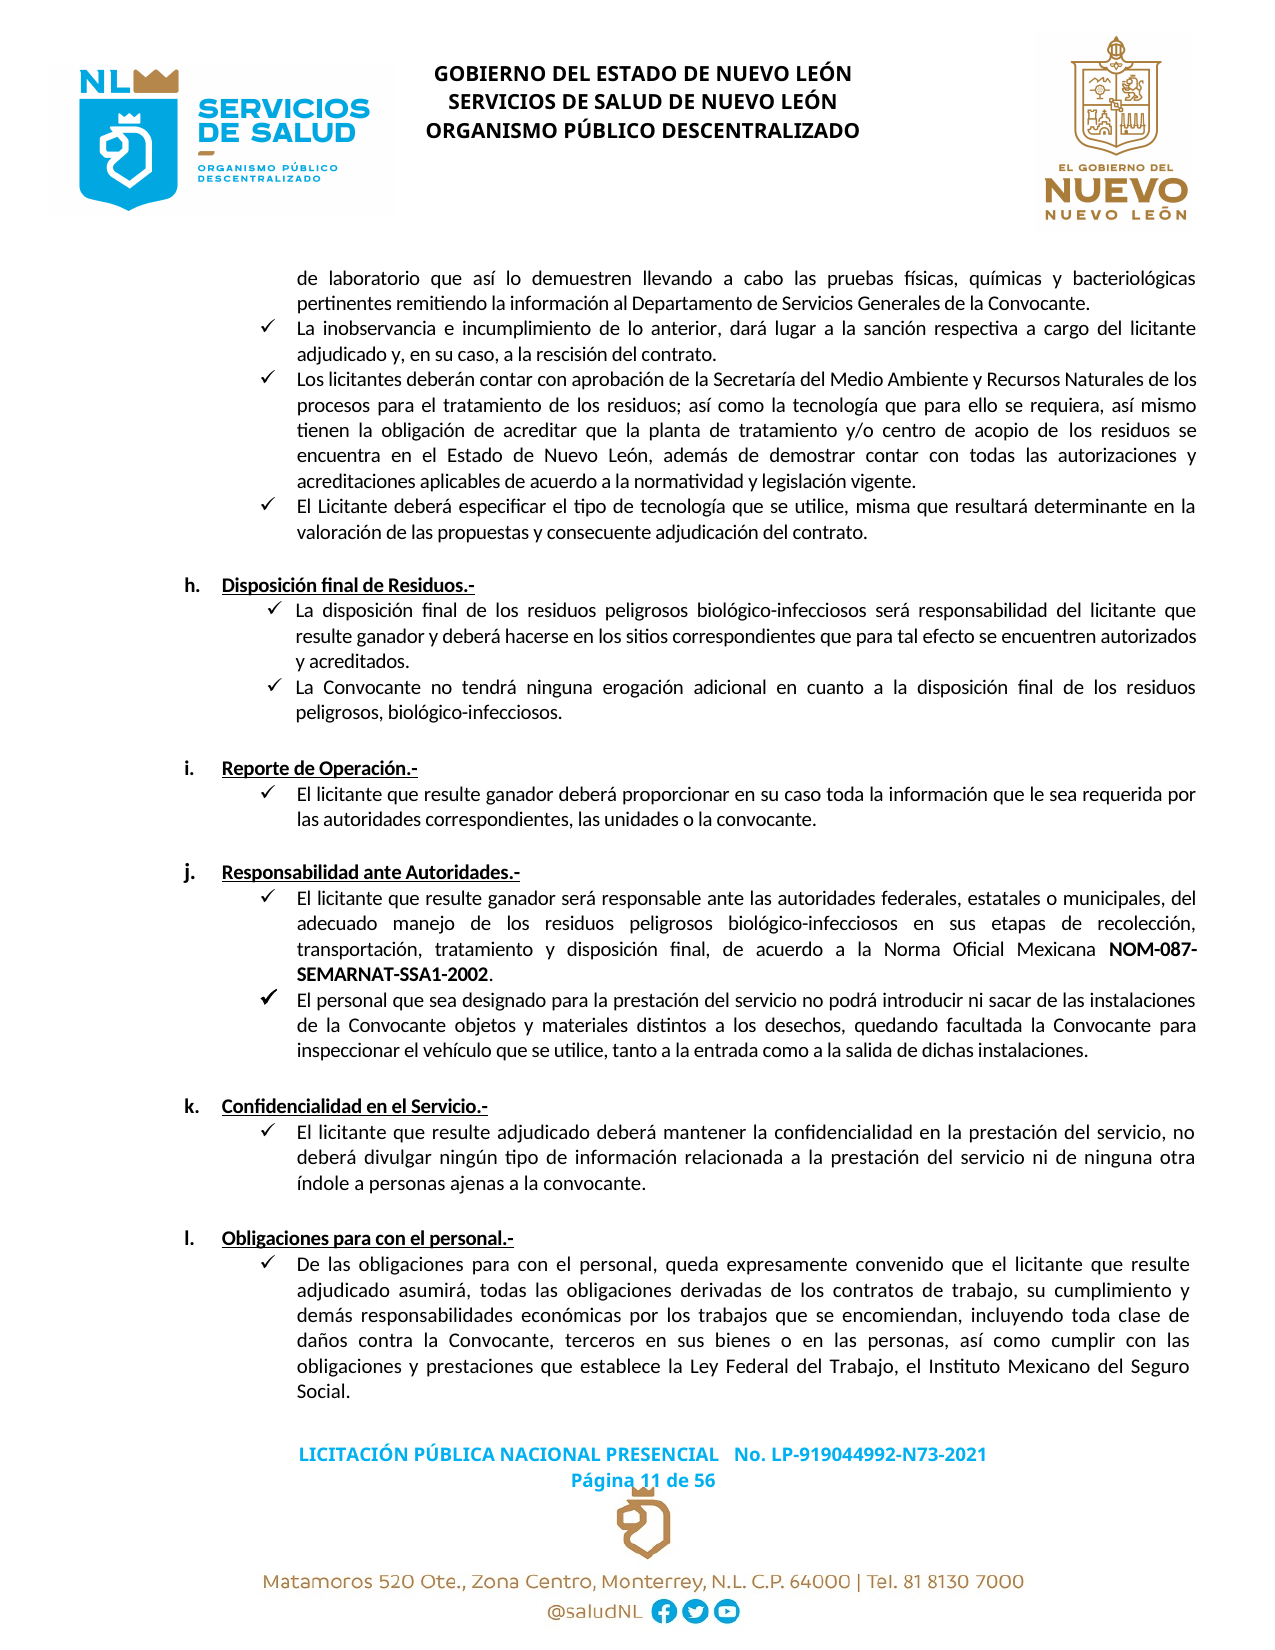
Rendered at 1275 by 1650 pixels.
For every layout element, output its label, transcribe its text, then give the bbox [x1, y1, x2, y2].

list El licitante que resulte adjudicado deberá mantener la confidencialidad en la prestación del servicio, no deberá divulgar ningún tipo de información relacionada a la prestación del servicio ni de ninguna otra índole a personas ajenas a la convocante. [259, 1119, 1197, 1195]
list Reporte de Operación.- [184, 753, 1197, 781]
list El licitante que resulte ganador deberá proporcionar en su caso toda la información que le sea requerida por las autoridades correspondientes, las unidades o la convocante. [259, 781, 1197, 832]
picture [46, 65, 396, 216]
list De las obligaciones para con el personal, queda expresamente convenido que el licitante que resulte adjudicado asumirá, todas las obligaciones derivadas de los contratos de trabajo, su cumplimiento y demás responsabilidades económicas por los trabajos que se encomiendan, incluyendo toda clase de daños contra la Convocante, terceros en sus bienes o en las personas, así como cumplir con las obligaciones y prestaciones que establece la Ley Federal del Trabajo, el Instituto Mexicano del Seguro Social. [259, 1251, 1192, 1404]
picture [1033, 31, 1194, 232]
picture [2, 1470, 1274, 1639]
list Obligaciones para con el personal.- [184, 1223, 1192, 1251]
list Disposición final de Residuos.- [184, 570, 1197, 598]
list La Convocante no tendrá ninguna erogación adicional en cuanto a la disposición final de los residuos peligrosos, biológico-infecciosos. [266, 674, 1197, 725]
list Responsabilidad ante Autoridades.- [184, 857, 1197, 885]
list El licitante que resulte ganador será responsable ante las autoridades federales, estatales o municipales, del adecuado manejo de los residuos peligrosos biológico-infecciosos en sus etapas de recolección, transportación, tratamiento y disposición final, de acuerdo a la Norma Oficial Mexicana NOM-087-SEMARNAT-SSA1-2002. [259, 885, 1197, 987]
list El personal que sea designado para la prestación del servicio no podrá introducir ni sacar de las instalaciones de la Convocante objetos y materiales distintos a los desechos, quedando facultada la Convocante para inspeccionar el vehículo que se utilice, tanto a la entrada como a la salida de dichas instalaciones. [259, 987, 1197, 1063]
list La inobservancia e incumplimiento de lo anterior, dará lugar a la sanción respectiva a cargo del licitante adjudicado y, en su caso, a la rescisión del contrato. [259, 316, 1197, 366]
list El Licitante deberá especificar el tipo de tecnología que se utilice, misma que resultará determinante en la valoración de las propuestas y consecuente adjudicación del contrato. [259, 493, 1197, 544]
list Confidencialidad en el Servicio.- [184, 1091, 1197, 1119]
list Los licitantes deberán contar con aprobación de la Secretaría del Medio Ambiente y Recursos Naturales de los procesos para el tratamiento de los residuos; así como la tecnología que para ello se requiera, así mismo tienen la obligación de acreditar que la planta de tratamiento y/o centro de acopio de los residuos se encuentra en el Estado de Nuevo León, además de demostrar contar con todas las autorizaciones y acreditaciones aplicables de acuerdo a la normatividad y legislación vigente. [259, 366, 1197, 493]
list La disposición final de los residuos peligrosos biológico-infecciosos será responsabilidad del licitante que resulte ganador y deberá hacerse en los sitios correspondientes que para tal efecto se encuentren autorizados y acreditados. [266, 598, 1197, 674]
